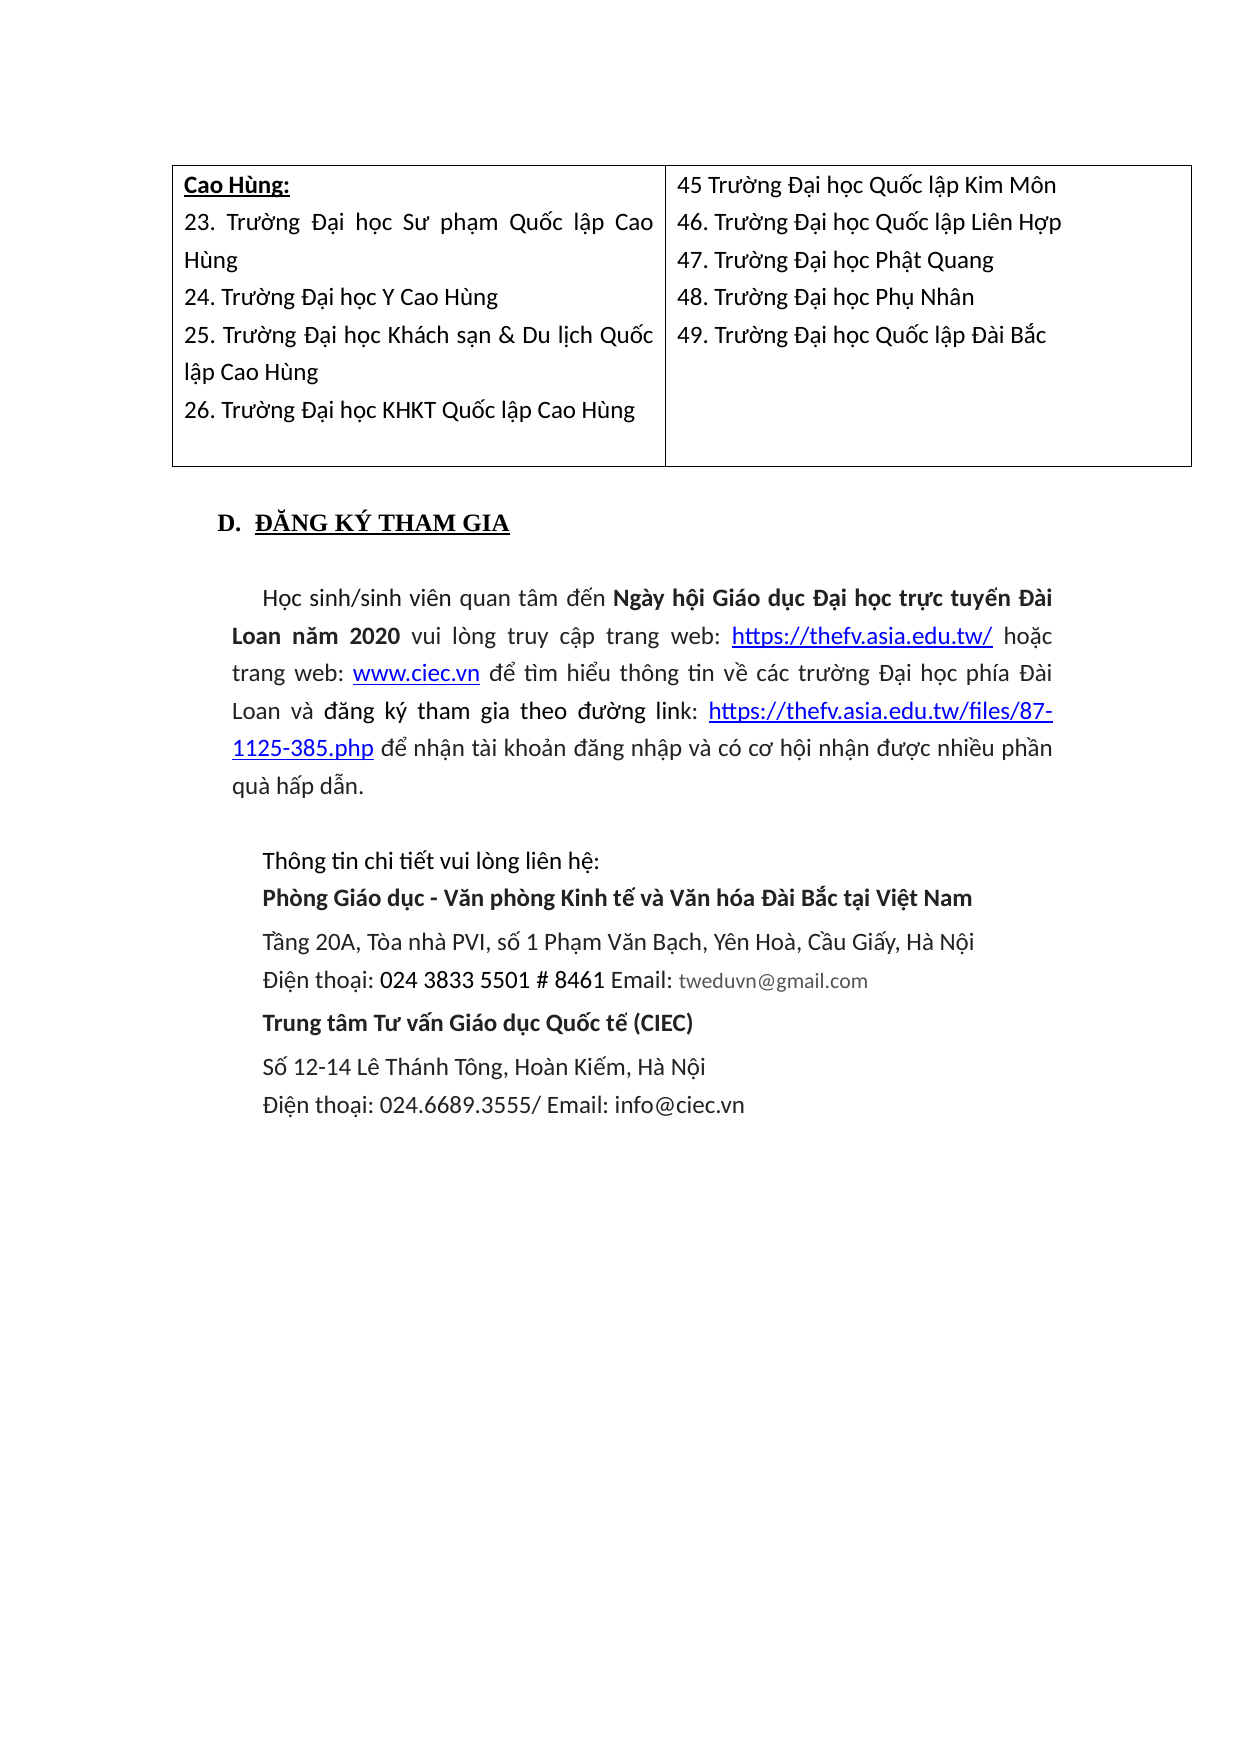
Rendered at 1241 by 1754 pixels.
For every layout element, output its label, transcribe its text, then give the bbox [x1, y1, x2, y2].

text Điện thoại: 024.6689.3555/ Email: info@ciec.vn [232, 1085, 1053, 1123]
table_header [666, 166, 1191, 466]
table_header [173, 166, 665, 466]
text Phòng Giáo dục - Văn phòng Kinh tế và Văn hóa Đài Bắc tại Việt Nam [232, 879, 1053, 917]
text Điện thoại: 024 3833 5501 # 8461 Email: tweduvn@gmail.com [232, 960, 1053, 998]
text Học sinh/sinh viên quan tâm đến Ngày hội Giáo dục Đại học trực tuyến Đài Loan năm 2020 vui lòng truy cập trang web: https://thefv.asia.edu.tw/ hoặc trang web: www.ciec.vn để tìm hiểu thông tin về các trường Đại học phía Đài Loan và đăng ký tham gia theo đường link: https://thefv.asia.edu.tw/files/87-1125-385.php để nhận tài khoản đăng nhập và có cơ hội nhận được nhiều phần quà hấp dẫn. [232, 579, 1053, 733]
text Học sinh/sinh viên quan tâm đến Ngày hội Giáo dục Đại học trực tuyến Đài Loan năm 2020 vui lòng truy cập trang web: https://thefv.asia.edu.tw/ hoặc trang web: www.ciec.vn để tìm hiểu thông tin về các trường Đại học phía Đài Loan và đăng ký tham gia theo đường link: https://thefv.asia.edu.tw/files/87-1125-385.php để nhận tài khoản đăng nhập và có cơ hội nhận được nhiều phần quà hấp dẫn. [232, 763, 1053, 804]
text Thông tin chi tiết vui lòng liên hệ: [225, 842, 1053, 879]
text Tầng 20A, Tòa nhà PVI, số 1 Phạm Văn Bạch, Yên Hoà, Cầu Giấy, Hà Nội [232, 923, 1053, 960]
text Trung tâm Tư vấn Giáo dục Quốc tế (CIEC) [232, 1004, 1053, 1042]
list ĐĂNG KÝ THAM GIA [217, 504, 1053, 542]
text Số 12-14 Lê Thánh Tông, Hoàn Kiếm, Hà Nội [232, 1048, 1053, 1085]
